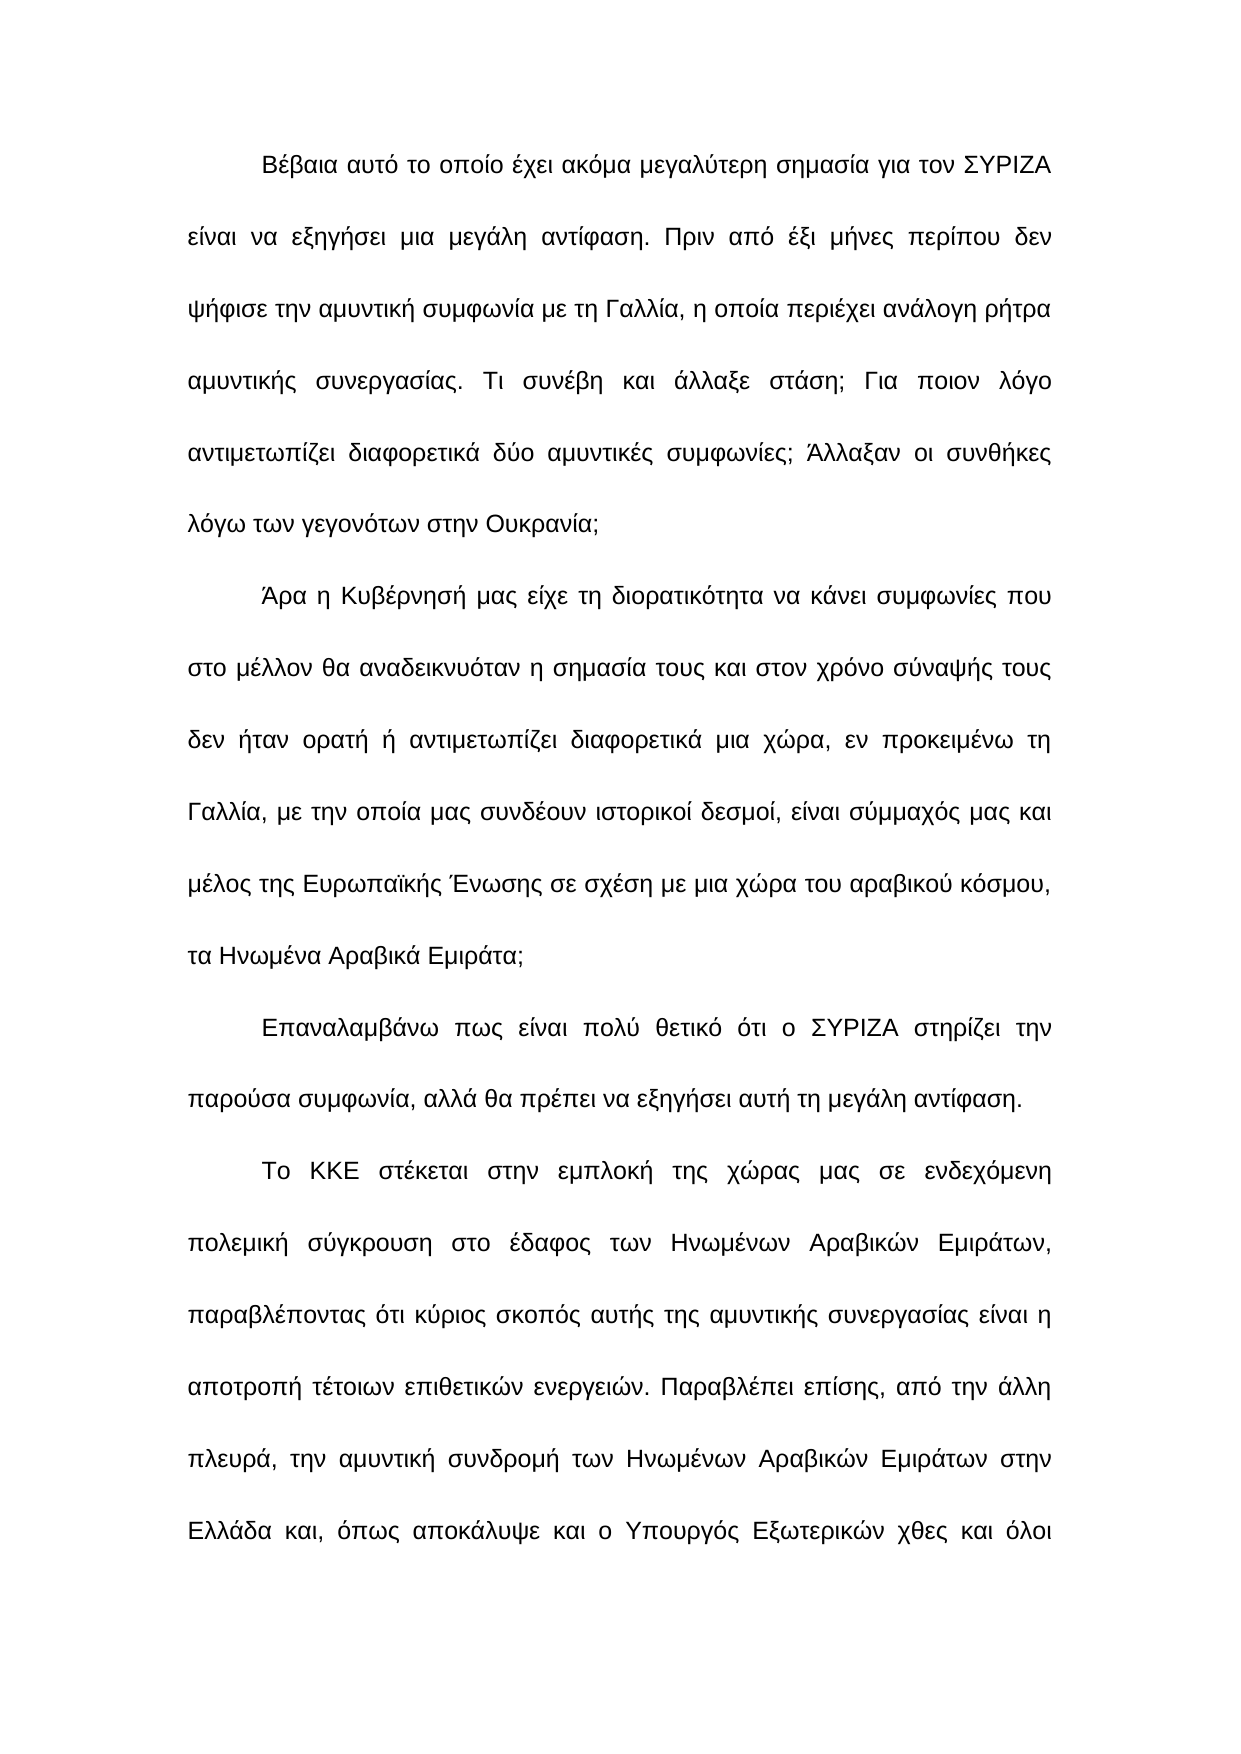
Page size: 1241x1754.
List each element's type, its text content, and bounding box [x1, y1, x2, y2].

text Άρα η Κυβέρνησή μας είχε τη διορατικότητα να κάνει συμφωνίες που στο μέλλον θα αναδεικνυόταν η σημασία τους και στον χρόνο σύναψής τους δεν ήταν ορατή ή αντιμετωπίζει διαφορετικά μια χώρα, εν προκειμένω τη Γαλλία, με την οποία μας συνδέουν ιστορικοί δεσμοί, είναι σύμμαχός μας και μέλος της Ευρωπαϊκής Ένωσης σε σχέση με μια χώρα του αραβικού κόσμου, τα Ηνωμένα Αραβικά Εμιράτα; [187, 581, 1053, 969]
text Επαναλαμβάνω πως είναι πολύ θετικό ότι ο ΣΥΡΙΖΑ στηρίζει την παρούσα συμφωνία, αλλά θα πρέπει να εξηγήσει αυτή τη μεγάλη αντίφαση. [187, 1012, 1053, 1113]
text Βέβαια αυτό το οποίο έχει ακόμα μεγαλύτερη σημασία για τον ΣΥΡΙΖΑ είναι να εξηγήσει μια μεγάλη αντίφαση. Πριν από έξι μήνες περίπου δεν ψήφισε την αμυντική συμφωνία με τη Γαλλία, η οποία περιέχει ανάλογη ρήτρα αμυντικής συνεργασίας. Τι συνέβη και άλλαξε στάση; Για ποιον λόγο αντιμετωπίζει διαφορετικά δύο αμυντικές συμφωνίες; Άλλαξαν οι συνθήκες λόγω των γεγονότων στην Ουκρανία; [187, 150, 1053, 538]
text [187, 1156, 1053, 1544]
